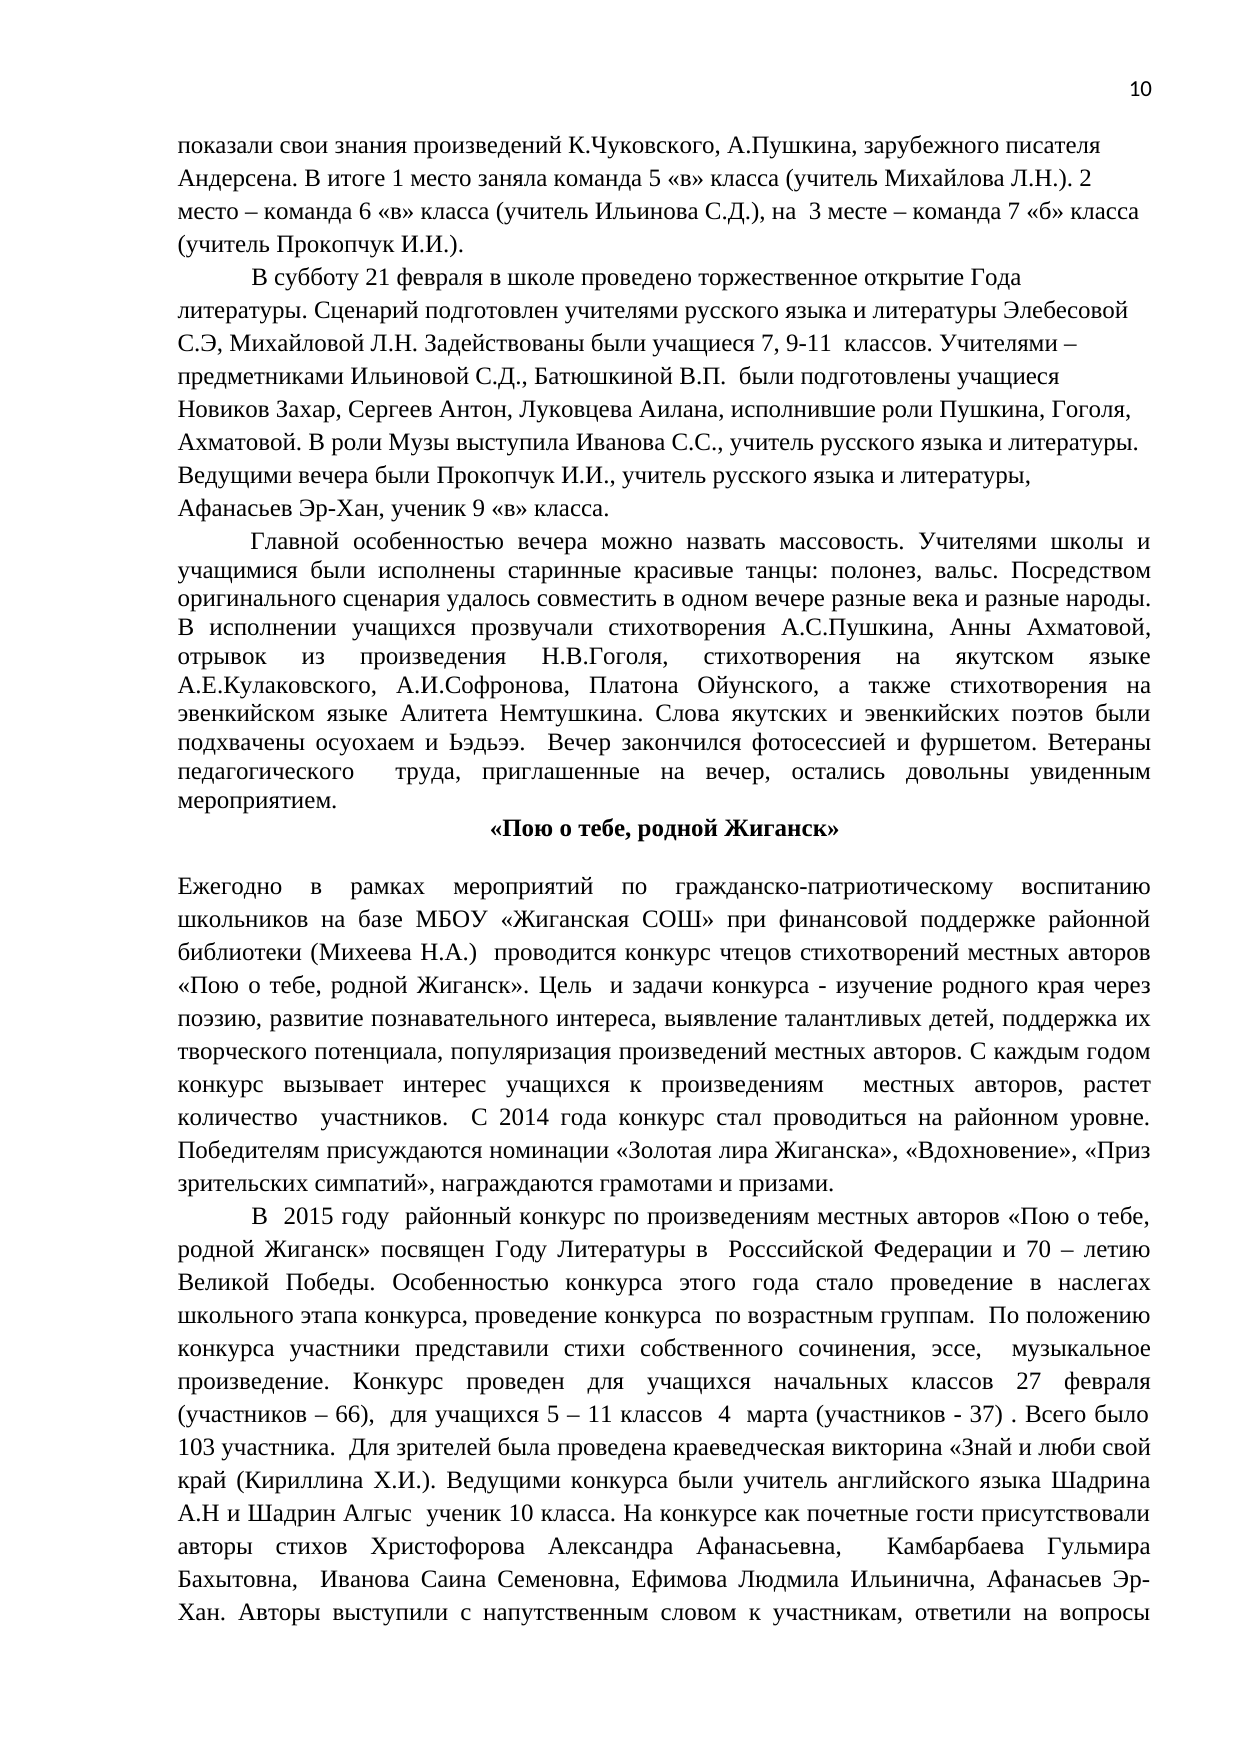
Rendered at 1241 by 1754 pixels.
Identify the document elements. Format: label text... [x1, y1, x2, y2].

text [177, 1201, 1152, 1626]
text В субботу 21 февраля в школе проведено торжественное открытие Года литературы. Сценарий подготовлен учителями русского языка и литературы Элебесовой С.Э, Михайловой Л.Н. Задействованы были учащиеся 7, 9-11 классов. Учителями – предметниками Ильиновой С.Д., Батюшкиной В.П. были подготовлены учащиеся Новиков Захар, Сергеев Антон, Луковцева Аилана, исполнившие роли Пушкина, Гоголя, Ахматовой. В роли Музы выступила Иванова С.С., учитель русского языка и литературы. Ведущими вечера были Прокопчук И.И., учитель русского языка и литературы, Афанасьев Эр-Хан, ученик 9 «в» класса. [177, 262, 1152, 522]
text «Пою о тебе, родной Жиганск» [177, 813, 1152, 842]
text Ежегодно в рамках мероприятий по гражданско-патриотическому воспитанию школьников на базе МБОУ «Жиганская СОШ» при финансовой поддержке районной библиотеки (Михеева Н.А.) проводится конкурс чтецов стихотворений местных авторов «Пою о тебе, родной Жиганск». Цель и задачи конкурса - изучение родного края через поэзию, развитие познавательного интереса, выявление талантливых детей, поддержка их творческого потенциала, популяризация произведений местных авторов. С каждым годом конкурс вызывает интерес учащихся к произведениям местных авторов, растет количество участников. С 2014 года конкурс стал проводиться на районном уровне. Победителям присуждаются номинации «Золотая лира Жиганска», «Вдохновение», «Приз зрительских симпатий», награждаются грамотами и призами. [177, 871, 1152, 1197]
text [177, 130, 1152, 258]
text Главной особенностью вечера можно назвать массовость. Учителями школы и учащимися были исполнены старинные красивые танцы: полонез, вальс. Посредством оригинального сценария удалось совместить в одном вечере разные века и разные народы. В исполнении учащихся прозвучали стихотворения А.С.Пушкина, Анны Ахматовой, отрывок из произведения Н.В.Гоголя, стихотворения на якутском языке А.Е.Кулаковского, А.И.Софронова, Платона Ойунского, а также стихотворения на эвенкийском языке Алитета Немтушкина. Слова якутских и эвенкийских поэтов были подхвачены осуохаем и Ьэдьээ. Вечер закончился фотосессией и фуршетом. Ветераны педагогического труда, приглашенные на вечер, остались довольны увиденным мероприятием. [177, 526, 1152, 813]
